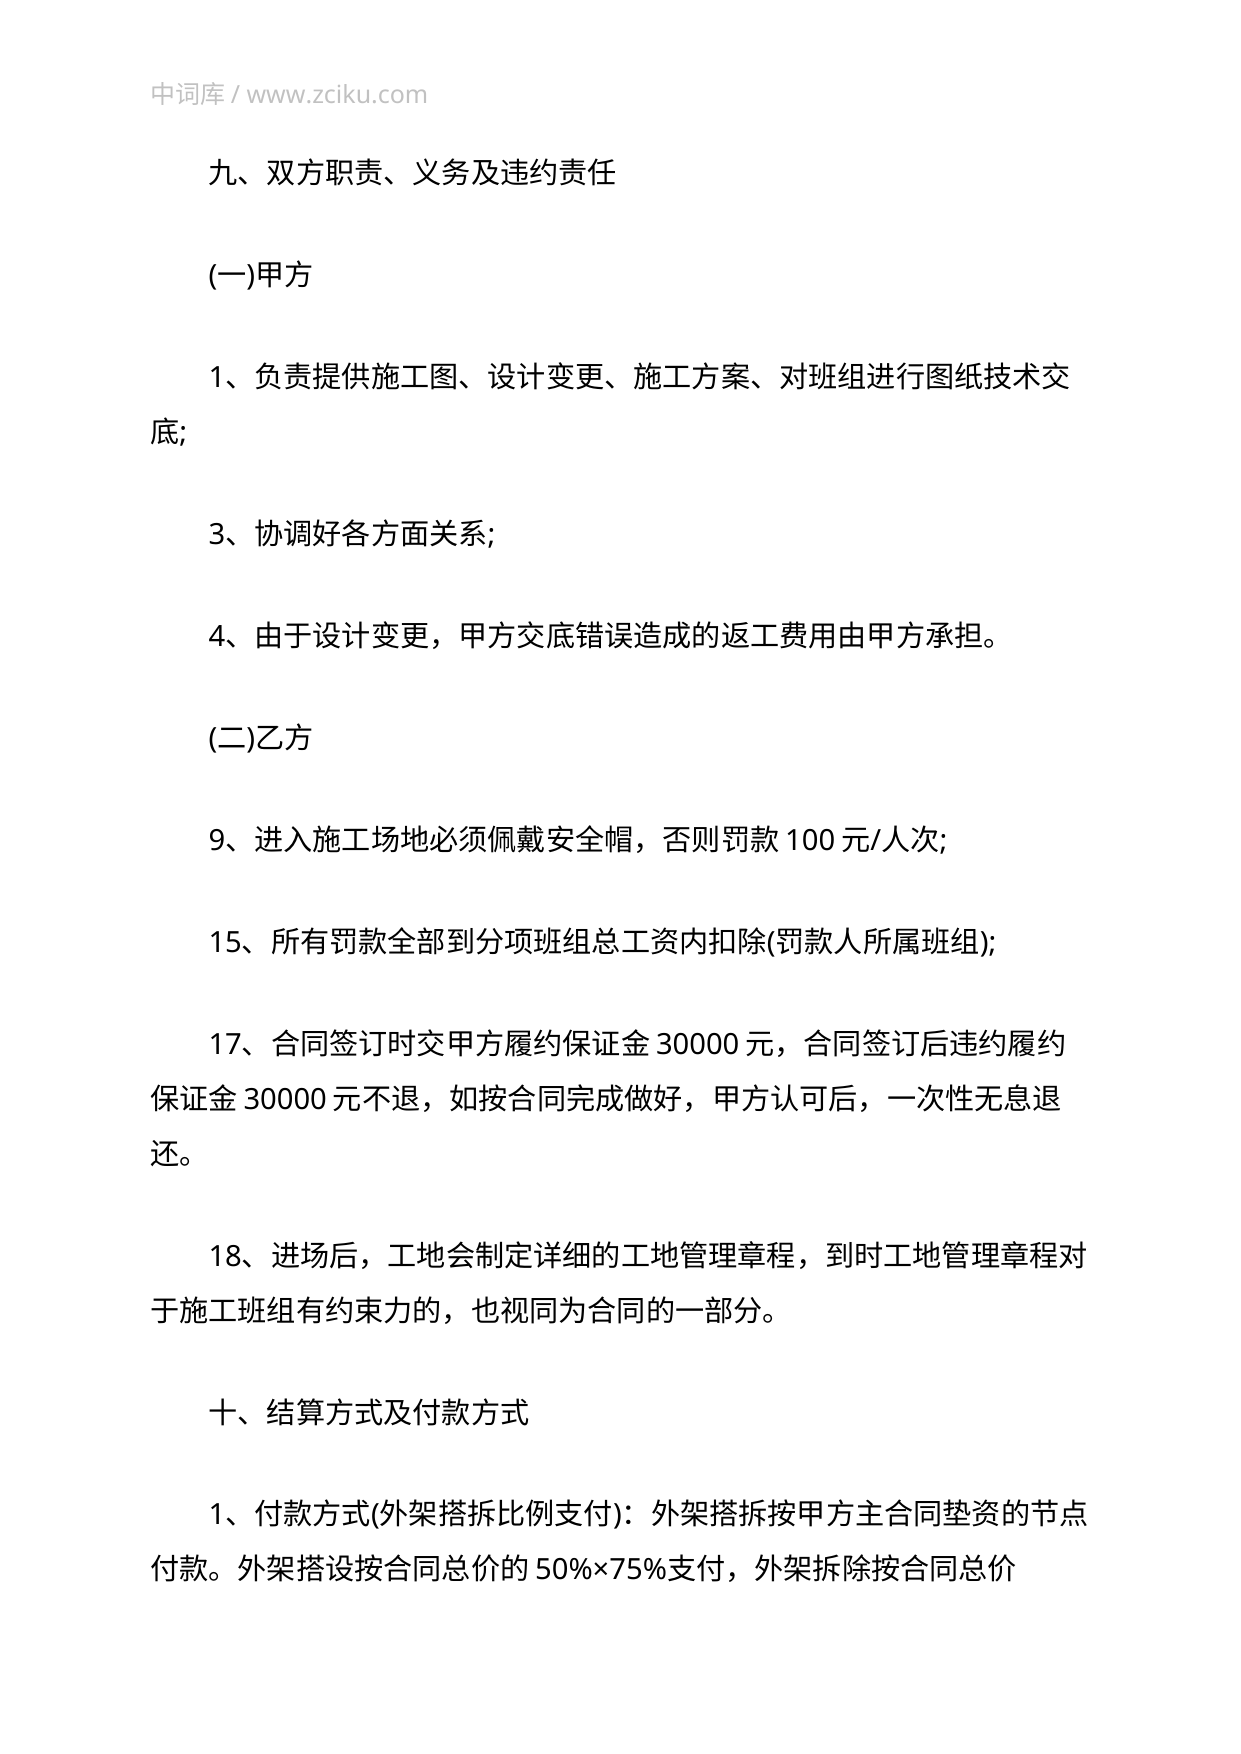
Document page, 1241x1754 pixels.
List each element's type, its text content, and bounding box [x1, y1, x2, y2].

text 9、进入施工场地必须佩戴安全帽，否则罚款100元/人次; [150, 817, 1090, 859]
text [150, 1491, 1090, 1588]
text (一)甲方 [150, 252, 1090, 294]
text 十、结算方式及付款方式 [150, 1389, 1090, 1431]
text 九、双方职责、义务及违约责任 [150, 150, 1090, 192]
text 1、负责提供施工图、设计变更、施工方案、对班组进行图纸技术交底; [150, 354, 1090, 451]
text 18、进场后，工地会制定详细的工地管理章程，到时工地管理章程对于施工班组有约束力的，也视同为合同的一部分。 [150, 1232, 1090, 1330]
text 4、由于设计变更，甲方交底错误造成的返工费用由甲方承担。 [150, 613, 1090, 655]
text (二)乙方 [150, 715, 1090, 757]
text 15、所有罚款全部到分项班组总工资内扣除(罚款人所属班组); [150, 919, 1090, 961]
text 17、合同签订时交甲方履约保证金30000元，合同签订后违约履约保证金30000元不退，如按合同完成做好，甲方认可后，一次性无息退还。 [150, 1021, 1090, 1173]
text 3、协调好各方面关系; [150, 511, 1090, 553]
